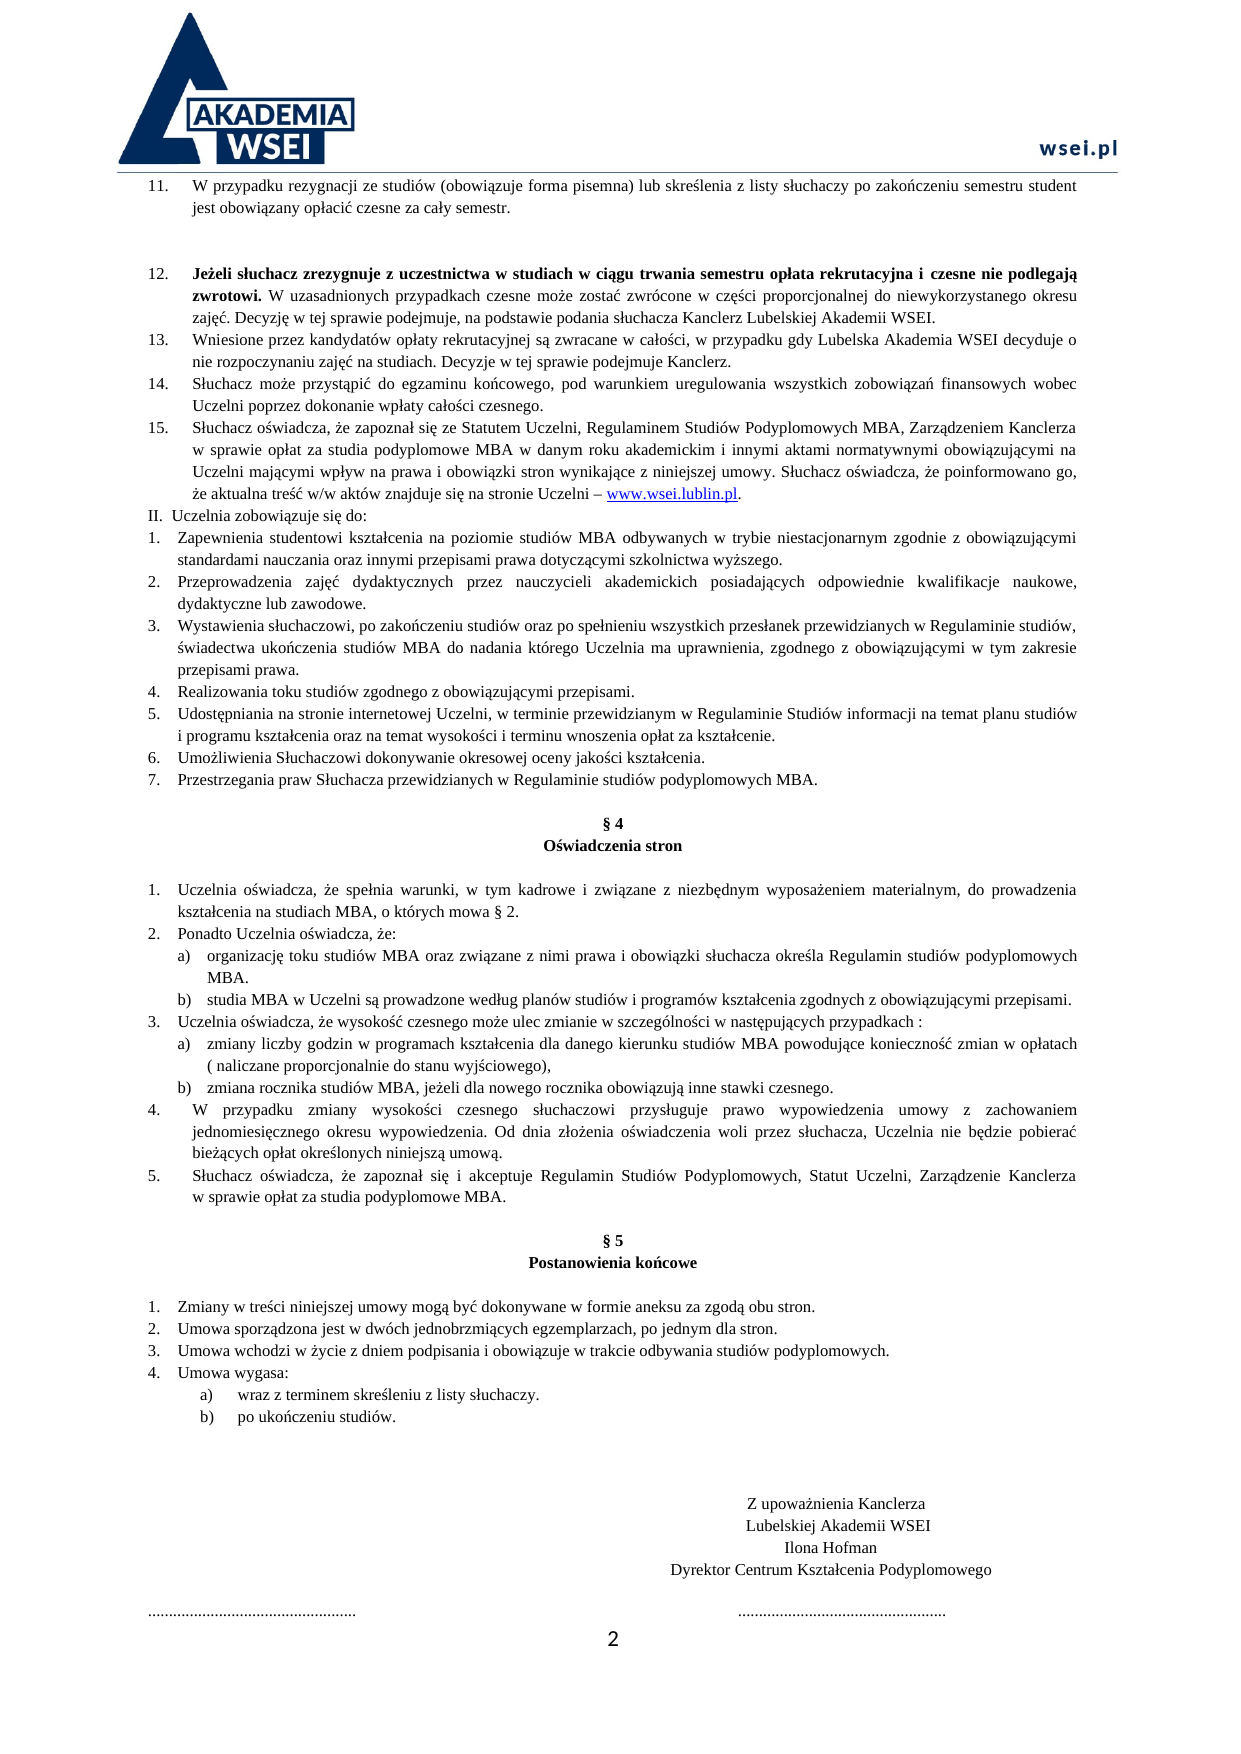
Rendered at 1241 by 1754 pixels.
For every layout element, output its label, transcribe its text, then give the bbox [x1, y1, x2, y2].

list Ponadto Uczelnia oświadcza, że: [148, 923, 1078, 943]
text Lubelskiej Akademii WSEI [458, 1515, 1078, 1534]
list Umowa wygasa: [148, 1363, 1078, 1382]
list Realizowania toku studiów zgodnego z obowiązującymi przepisami. [148, 682, 1078, 701]
list Słuchacz oświadcza, że zapoznał się i akceptuje Regulamin Studiów Podyplomowych, Statut Uczelni, Zarządzenie Kanclerza w sprawie opłat za studia podyplomowe MBA. [148, 1165, 1078, 1206]
list Słuchacz może przystąpić do egzaminu końcowego, pod warunkiem uregulowania wszystkich zobowiązań finansowych wobec Uczelni poprzez dokonanie wpłaty całości czesnego. [148, 374, 1078, 415]
text II. Uczelnia zobowiązuje się do: [148, 506, 1078, 525]
text Ilona Hofman [738, 1537, 1078, 1557]
list wraz z terminem skreśleniu z listy słuchaczy. [200, 1385, 1078, 1404]
list Udostępniania na stronie internetowej Uczelni, w terminie przewidzianym w Regulaminie Studiów informacji na temat planu studiów i programu kształcenia oraz na temat wysokości i terminu wnoszenia opłat za kształcenie. [148, 704, 1078, 745]
list Umowa sporządzona jest w dwóch jednobrzmiących egzemplarzach, po jednym dla stron. [148, 1319, 1078, 1338]
text .................................................. .................................................. [148, 1601, 1078, 1620]
list W przypadku rezygnacji ze studiów (obowiązuje forma pisemna) lub skreślenia z listy słuchaczy po zakończeniu semestru student jest obowiązany opłacić czesne za cały semestr. [148, 177, 1078, 217]
text § 5 [148, 1231, 1078, 1250]
list studia MBA w Uczelni są prowadzone według planów studiów i programów kształcenia zgodnych z obowiązującymi przepisami. [177, 989, 1078, 1009]
list Uczelnia oświadcza, że wysokość czesnego może ulec zmianie w szczególności w następujących przypadkach : [148, 1011, 1078, 1031]
list Uczelnia oświadcza, że spełnia warunki, w tym kadrowe i związane z niezbędnym wyposażeniem materialnym, do prowadzenia kształcenia na studiach MBA, o których mowa § 2. [148, 879, 1078, 921]
list Słuchacz oświadcza, że zapoznał się ze Statutem Uczelni, Regulaminem Studiów Podyplomowych MBA, Zarządzeniem Kanclerza w sprawie opłat za studia podyplomowe MBA w danym roku akademickim i innymi aktami normatywnymi obowiązującymi na Uczelni mającymi wpływ na prawa i obowiązki stron wynikające z niniejszej umowy. Słuchacz oświadcza, że poinformowano go, że aktualna treść w/w aktów znajduje się na stronie Uczelni – www.wsei.lublin.pl. [148, 418, 1078, 503]
text § 4 [148, 814, 1078, 833]
list Jeżeli słuchacz zrezygnuje z uczestnictwa w studiach w ciągu trwania semestru opłata rekrutacyjna i czesne nie podlegają zwrotowi. W uzasadnionych przypadkach czesne może zostać zwrócone w części proporcjonalnej do niewykorzystanego okresu zajęć. Decyzję w tej sprawie podejmuje, na podstawie podania słuchacza Kanclerz Lubelskiej Akademii WSEI. [148, 264, 1078, 327]
list Umożliwienia Słuchaczowi dokonywanie okresowej oceny jakości kształcenia. [148, 748, 1078, 767]
list po ukończeniu studiów. [200, 1407, 1078, 1426]
list Przeprowadzenia zajęć dydaktycznych przez nauczycieli akademickich posiadających odpowiednie kwalifikacje naukowe, dydaktyczne lub zawodowe. [148, 572, 1078, 613]
list zmiany liczby godzin w programach kształcenia dla danego kierunku studiów MBA powodujące konieczność zmian w opłatach ( naliczane proporcjonalnie do stanu wyjściowego), [177, 1033, 1078, 1074]
list W przypadku zmiany wysokości czesnego słuchaczowi przysługuje prawo wypowiedzenia umowy z zachowaniem jednomiesięcznego okresu wypowiedzenia. Od dnia złożenia oświadczenia woli przez słuchacza, Uczelnia nie będzie pobierać bieżących opłat określonych niniejszą umową. [148, 1099, 1078, 1162]
list Zmiany w treści niniejszej umowy mogą być dokonywane w formie aneksu za zgodą obu stron. [148, 1297, 1078, 1316]
picture [0, 0, 1236, 177]
list Wystawienia słuchaczowi, po zakończeniu studiów oraz po spełnieniu wszystkich przesłanek przewidzianych w Regulaminie studiów, świadectwa ukończenia studiów MBA do nadania którego Uczelnia ma uprawnienia, zgodnego z obowiązującymi w tym zakresie przepisami prawa. [148, 616, 1078, 679]
text Oświadczenia stron [148, 836, 1078, 855]
list Zapewnienia studentowi kształcenia na poziomie studiów MBA odbywanych w trybie niestacjonarnym zgodnie z obowiązującymi standardami nauczania oraz innymi przepisami prawa dotyczącymi szkolnictwa wyższego. [148, 528, 1078, 569]
list Umowa wchodzi w życie z dniem podpisania i obowiązuje w trakcie odbywania studiów podyplomowych. [148, 1341, 1078, 1360]
list Wniesione przez kandydatów opłaty rekrutacyjnej są zwracane w całości, w przypadku gdy Lubelska Akademia WSEI decyduje o nie rozpoczynaniu zajęć na studiach. Decyzje w tej sprawie podejmuje Kanclerz. [148, 330, 1078, 371]
list organizację toku studiów MBA oraz związane z nimi prawa i obowiązki słuchacza określa Regulamin studiów podyplomowych MBA. [177, 946, 1078, 987]
text Dyrektor Centrum Kształcenia Podyplomowego [620, 1559, 1078, 1578]
text Postanowienia końcowe [148, 1253, 1078, 1272]
list zmiana rocznika studiów MBA, jeżeli dla nowego rocznika obowiązują inne stawki czesnego. [177, 1077, 1078, 1097]
text Z upoważnienia Kanclerza [576, 1493, 1078, 1513]
list Przestrzegania praw Słuchacza przewidzianych w Regulaminie studiów podyplomowych MBA. [148, 770, 1078, 789]
